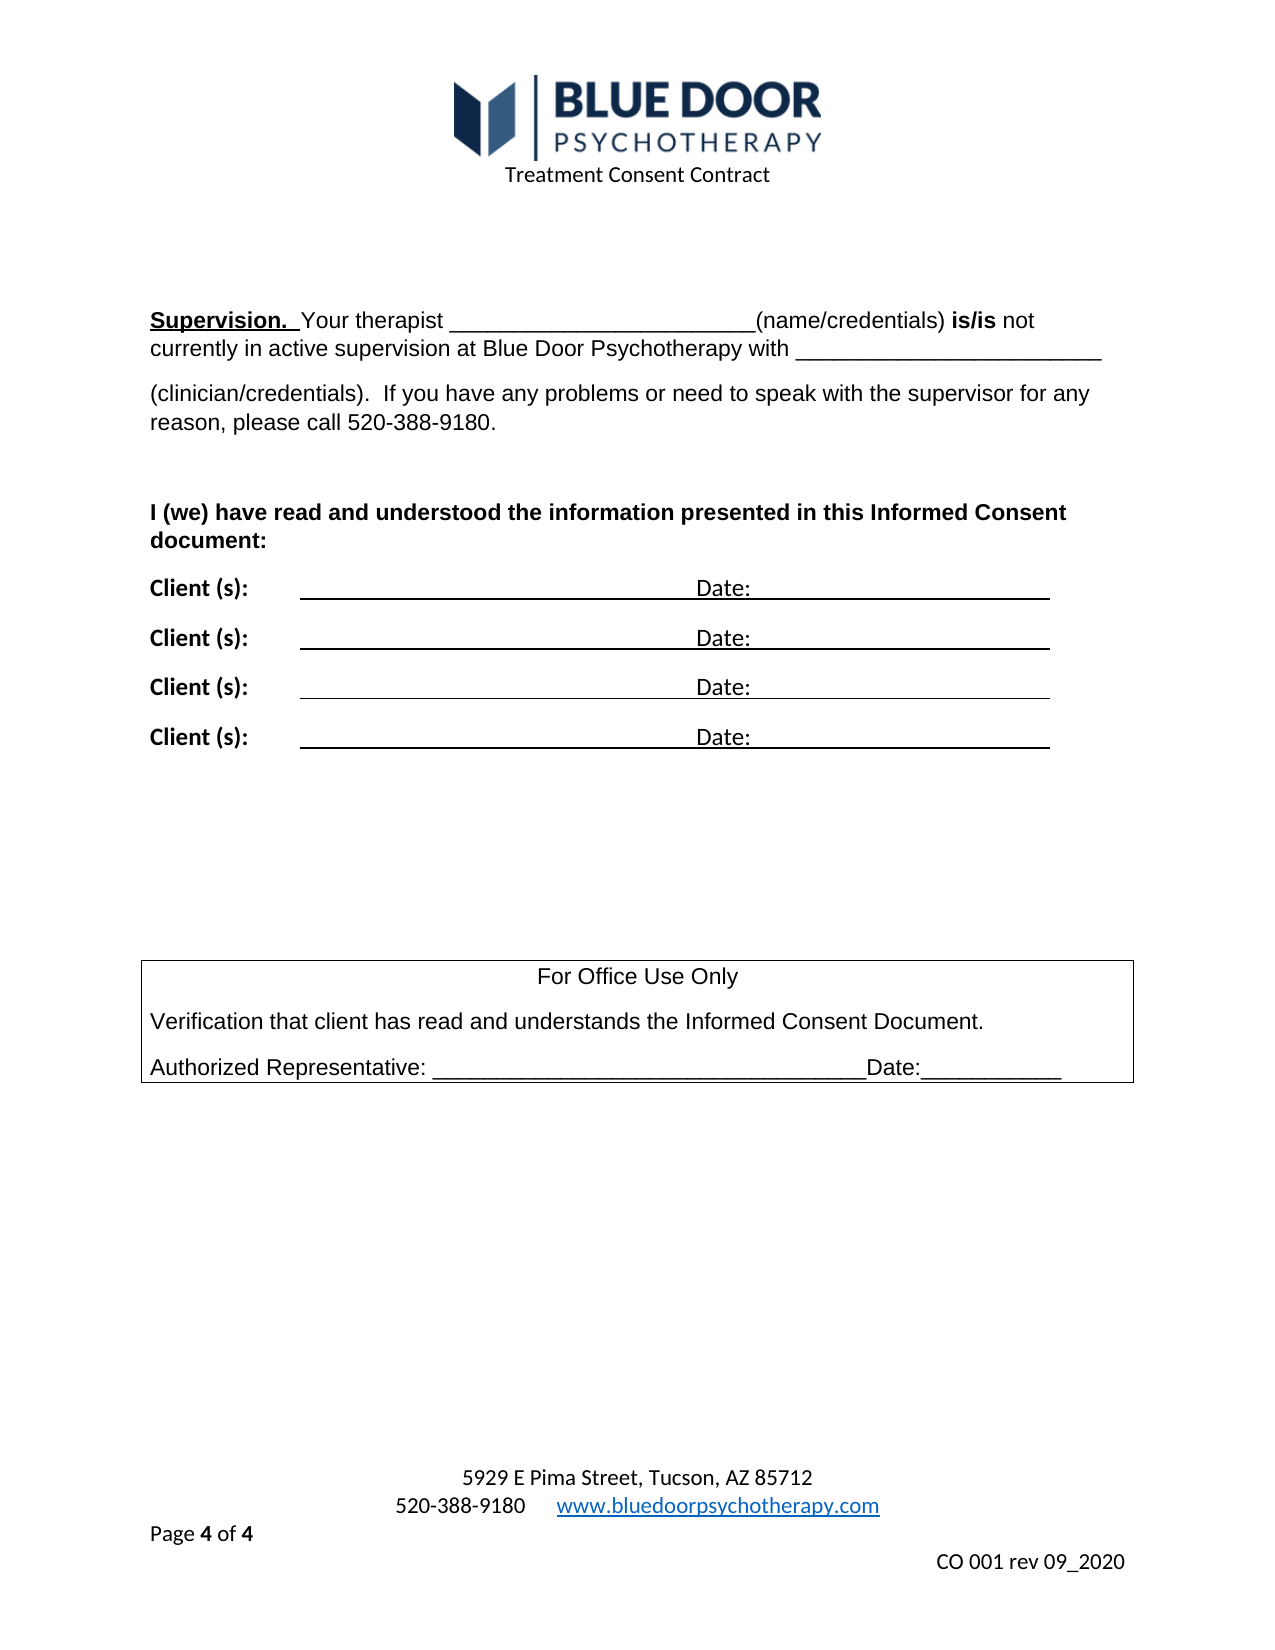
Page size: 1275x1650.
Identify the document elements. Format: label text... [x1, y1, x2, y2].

text Supervision. Your therapist ________________________(name/credentials) is/is not currently in active supervision at Blue Door Psychotherapy with ________________________ [150, 307, 1125, 361]
text I (we) have read and understood the information presented in this Informed Consent document: [150, 499, 1125, 554]
text Client (s): Date: [150, 622, 1125, 652]
text Client (s): Date: [150, 721, 1125, 752]
picture [454, 75, 821, 161]
text Client (s): Date: [150, 672, 1125, 702]
text Authorized Representative: __________________________________Date:___________ [142, 1050, 1133, 1082]
text (clinician/credentials). If you have any problems or need to speak with the supervisor for any reason, please call 520-388-9180. [150, 380, 1125, 435]
text Verification that client has read and understands the Informed Consent Document. [142, 1005, 1133, 1035]
text Client (s): Date: [150, 572, 1125, 603]
text For Office Use Only [142, 961, 1133, 989]
